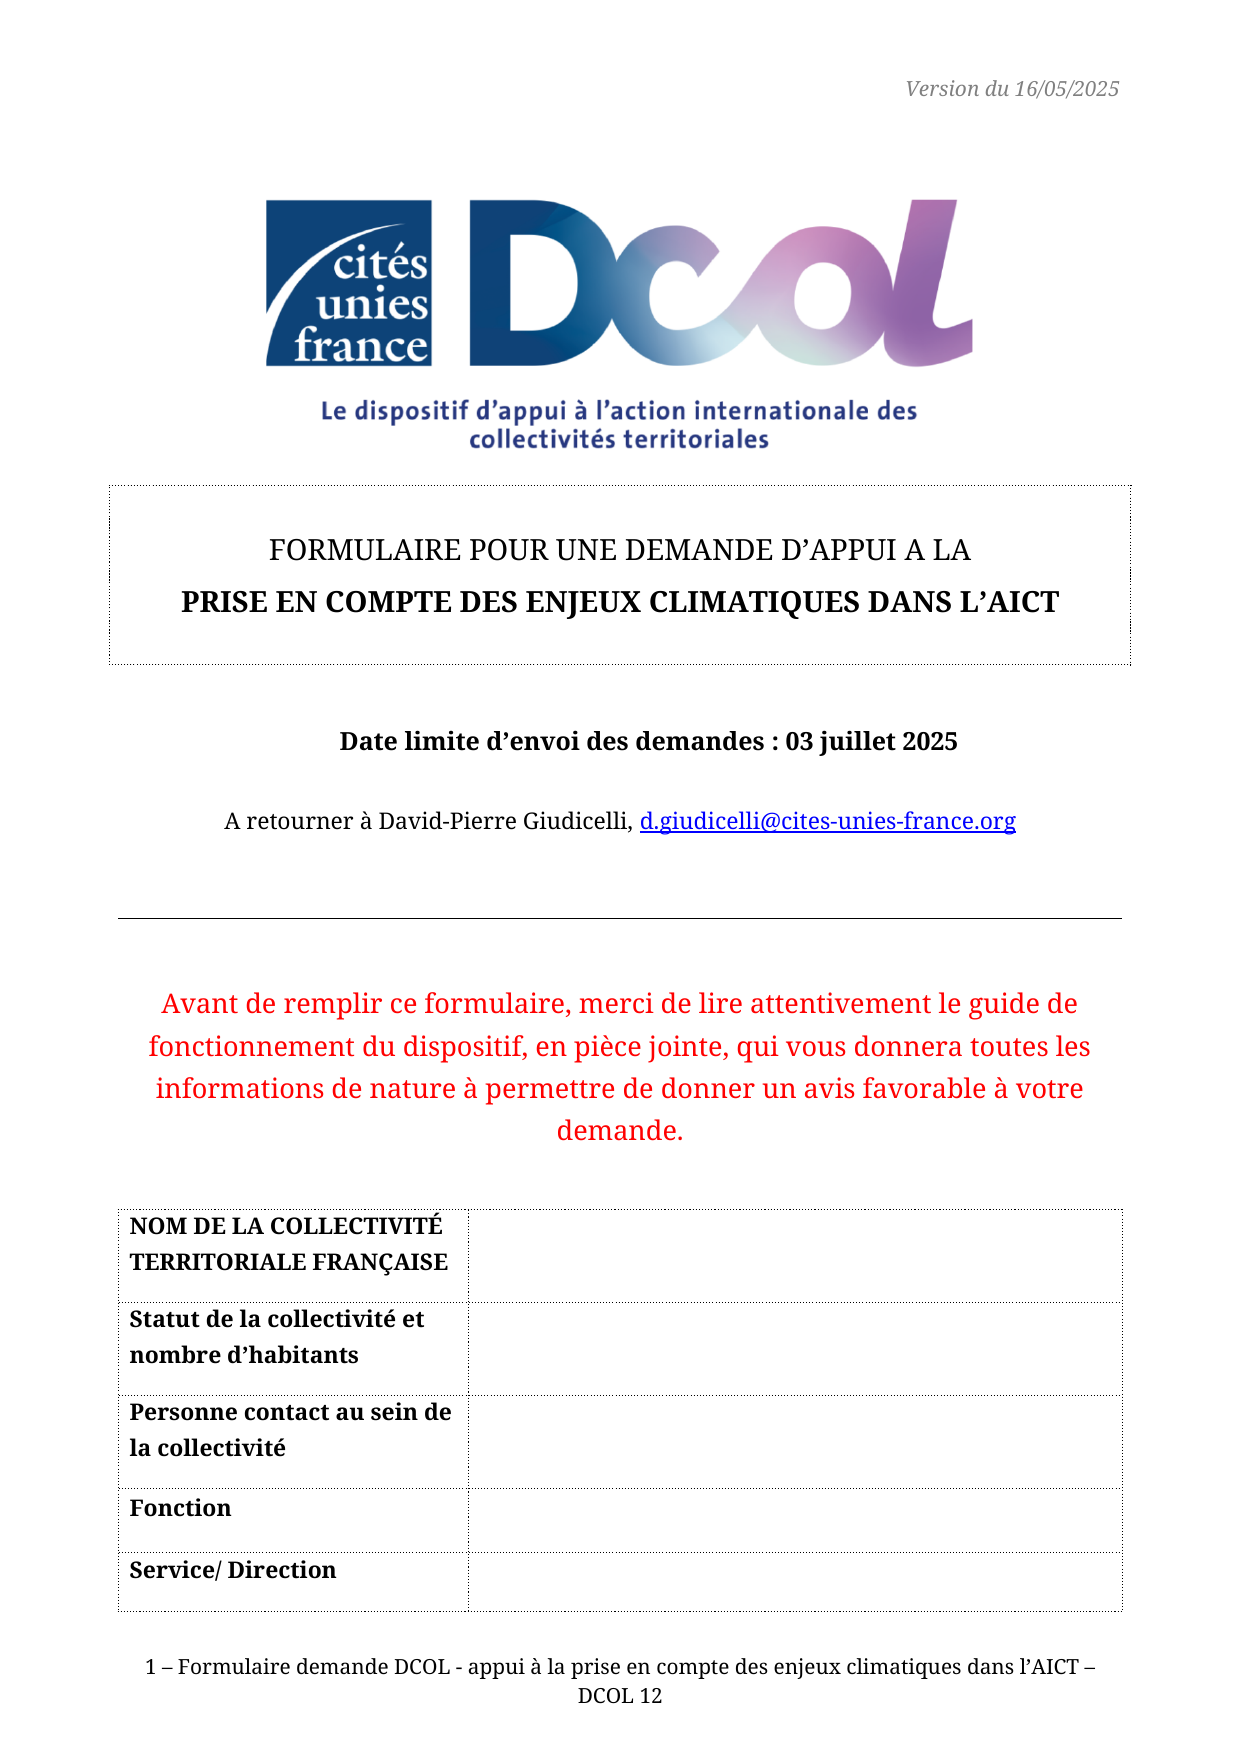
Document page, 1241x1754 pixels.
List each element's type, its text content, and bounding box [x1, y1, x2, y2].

text A retourner à David-Pierre Giudicelli, d.giudicelli@cites-unies-france.org [118, 805, 1122, 836]
text Date limite d’envoi des demandes : 03 juillet 2025 [339, 724, 1122, 758]
table_header [469, 1209, 1122, 1302]
table_cell Statut de la collectivité et nombre d’habitants [118, 1302, 469, 1395]
picture [260, 189, 980, 460]
text FORMULAIRE POUR UNE DEMANDE D’APPUI A LA [109, 526, 1131, 569]
table_header NOM DE LA COLLECTIVITÉ TERRITORIALE FRANÇAISE [118, 1209, 469, 1302]
table_cell [469, 1395, 1122, 1488]
table_cell [469, 1488, 1122, 1552]
text PRISE EN COMPTE DES ENJEUX CLIMATIQUES DANS L’AICT [109, 578, 1131, 621]
table_cell Personne contact au sein de la collectivité [118, 1395, 469, 1488]
text Avant de remplir ce formulaire, merci de lire attentivement le guide de fonctionnement du dispositif, en pièce jointe, qui vous donnera toutes les informations de nature à permettre de donner un avis favorable à votre demande. [118, 981, 1122, 1149]
table_cell Fonction [118, 1488, 469, 1552]
table_cell [469, 1302, 1122, 1395]
table_cell [469, 1552, 1122, 1611]
table_cell Service/ Direction [118, 1552, 469, 1611]
